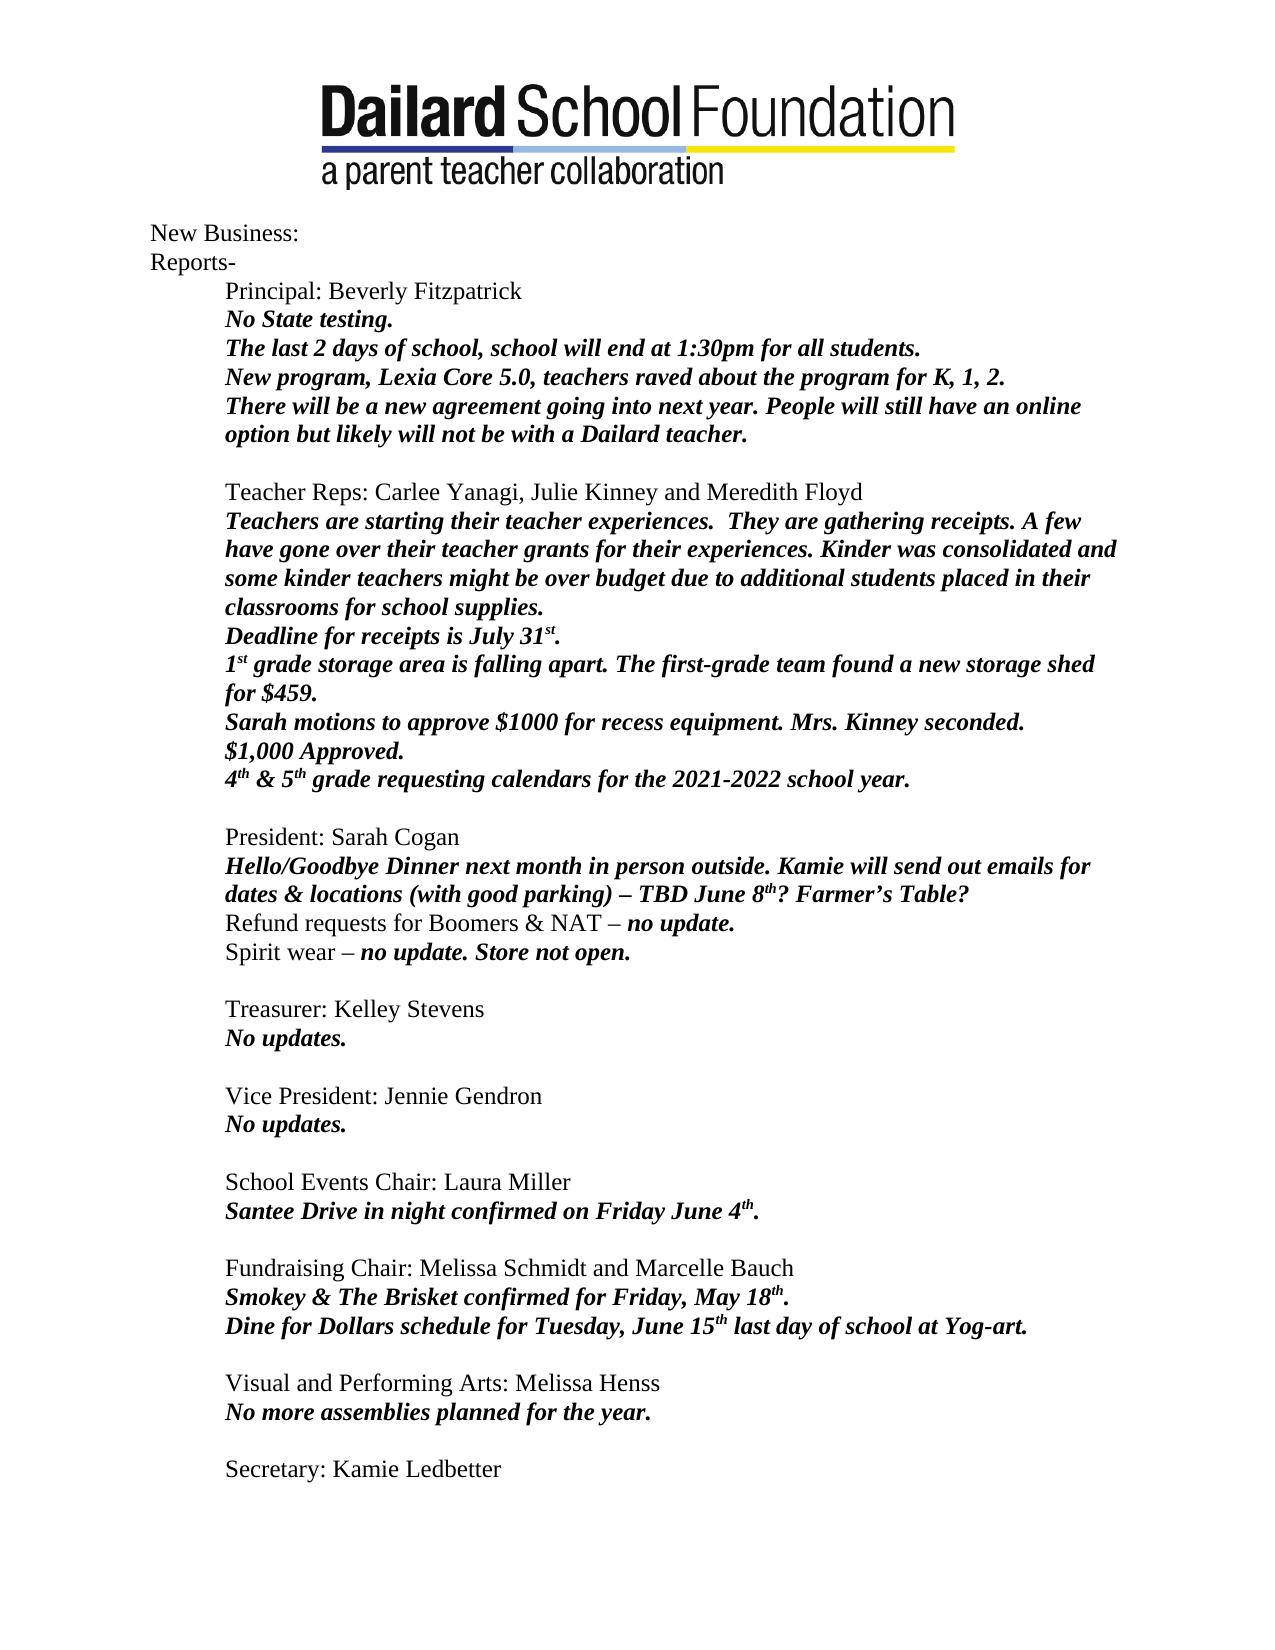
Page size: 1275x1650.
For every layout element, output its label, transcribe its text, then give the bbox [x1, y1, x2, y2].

text 4th & 5th grade requesting calendars for the 2021-2022 school year. [150, 764, 1125, 793]
text The last 2 days of school, school will end at 1:30pm for all students. [150, 333, 1125, 362]
text There will be a new agreement going into next year. People will still have an online option but likely will not be with a Dailard teacher. [225, 391, 1125, 448]
text No updates. [150, 1109, 1125, 1138]
text New Business: [150, 218, 1125, 247]
text Teacher Reps: Carlee Yanagi, Julie Kinney and Meredith Floyd [150, 477, 1125, 506]
text Secretary: Kamie Ledbetter [150, 1454, 1125, 1483]
text Treasurer: Kelley Stevens [150, 994, 1125, 1023]
text No State testing. [150, 304, 1125, 333]
text President: Sarah Cogan [150, 822, 1125, 851]
picture [318, 75, 957, 190]
text No more assemblies planned for the year. [150, 1397, 1125, 1426]
text Santee Drive in night confirmed on Friday June 4th. [150, 1196, 1125, 1224]
text Spirit wear – no update. Store not open. [150, 937, 1125, 966]
text School Events Chair: Laura Miller [150, 1167, 1125, 1196]
text Teachers are starting their teacher experiences. They are gathering receipts. A few have gone over their teacher grants for their experiences. Kinder was consolidated and some kinder teachers might be over budget due to additional students placed in their classrooms for school supplies. [225, 506, 1125, 621]
text Principal: Beverly Fitzpatrick [150, 276, 1125, 304]
text Hello/Goodbye Dinner next month in person outside. Kamie will send out emails for dates & locations (with good parking) – TBD June 8th? Farmer’s Table? [225, 851, 1125, 908]
text No updates. [150, 1023, 1125, 1052]
text Visual and Performing Arts: Melissa Henss [150, 1368, 1125, 1397]
text $1,000 Approved. [225, 736, 1125, 764]
text Refund requests for Boomers & NAT – no update. [150, 908, 1125, 937]
text Sarah motions to approve $1000 for recess equipment. Mrs. Kinney seconded. [225, 707, 1125, 736]
text Reports- [150, 247, 1125, 276]
text Dine for Dollars schedule for Tuesday, June 15th last day of school at Yog-art. [150, 1311, 1125, 1339]
text Deadline for receipts is July 31st. [225, 621, 1125, 649]
text New program, Lexia Core 5.0, teachers raved about the program for K, 1, 2. [150, 362, 1125, 391]
text Smokey & The Brisket confirmed for Friday, May 18th. [150, 1282, 1125, 1311]
text 1st grade storage area is falling apart. The first-grade team found a new storage shed for $459. [225, 649, 1125, 707]
text Fundraising Chair: Melissa Schmidt and Marcelle Bauch [150, 1253, 1125, 1282]
text Vice President: Jennie Gendron [150, 1081, 1125, 1109]
